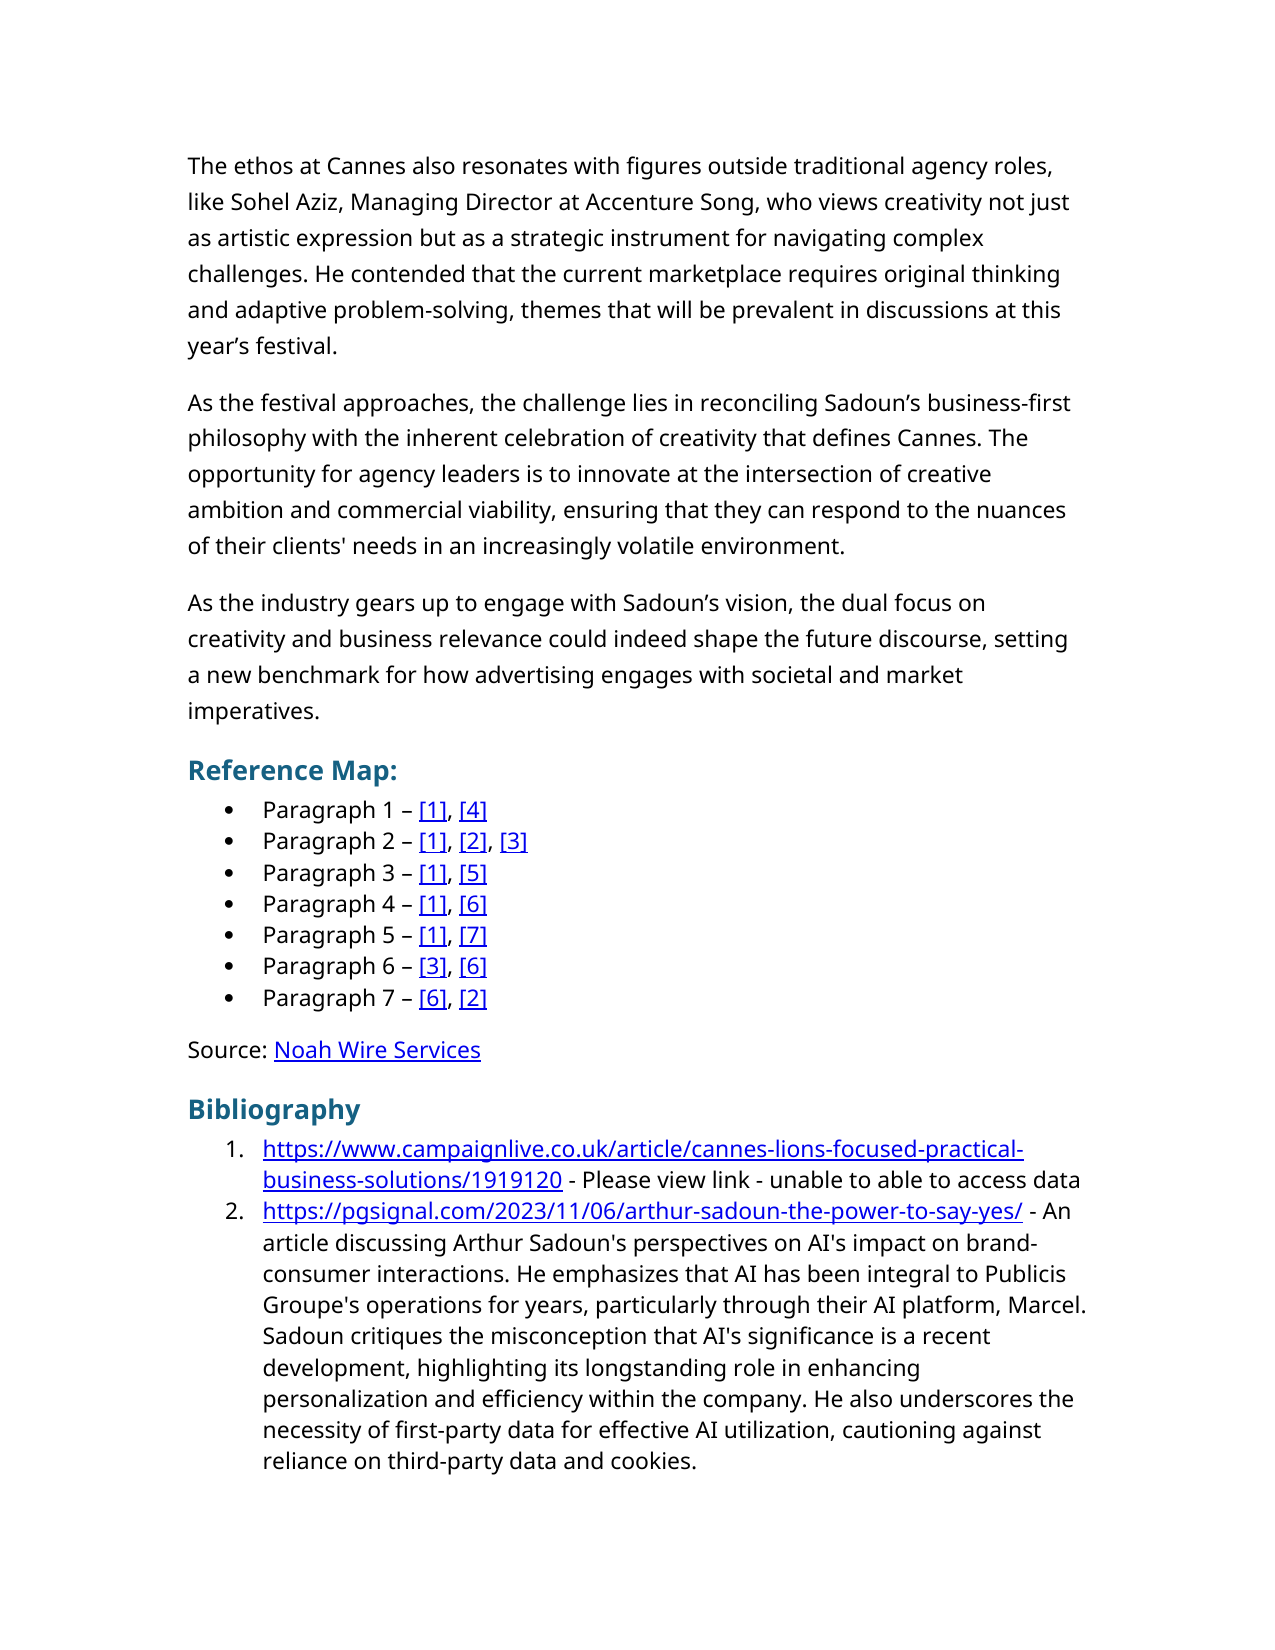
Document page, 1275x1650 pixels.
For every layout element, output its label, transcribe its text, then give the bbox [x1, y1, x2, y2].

subtitle Bibliography [187, 1090, 1087, 1127]
list https://www.campaignlive.co.uk/article/cannes-lions-focused-practical-business-solutions/1919120 - Please view link - unable to able to access data [225, 1133, 1087, 1195]
list Paragraph 6 – [3], [6] [225, 950, 1087, 981]
list Paragraph 2 – [1], [2], [3] [225, 825, 1087, 856]
text As the industry gears up to engage with Sadoun’s vision, the dual focus on creativity and business relevance could indeed shape the future discourse, setting a new benchmark for how advertising engages with societal and market imperatives. [187, 587, 1087, 726]
subtitle Reference Map: [187, 752, 1087, 788]
list Paragraph 7 – [6], [2] [225, 981, 1087, 1013]
list Paragraph 5 – [1], [7] [225, 919, 1087, 950]
text The ethos at Cannes also resonates with figures outside traditional agency roles, like Sohel Aziz, Managing Director at Accenture Song, who views creativity not just as artistic expression but as a strategic instrument for navigating complex challenges. He contended that the current marketplace requires original thinking and adaptive problem-solving, themes that will be prevalent in discussions at this year’s festival. [187, 150, 1087, 361]
text As the festival approaches, the challenge lies in reconciling Sadoun’s business-first philosophy with the inherent celebration of creativity that defines Cannes. The opportunity for agency leaders is to innovate at the intersection of creative ambition and commercial viability, ensuring that they can respond to the nuances of their clients' needs in an increasingly volatile environment. [187, 386, 1087, 561]
text Source: Noah Wire Services [187, 1033, 1087, 1065]
list https://pgsignal.com/2023/11/06/arthur-sadoun-the-power-to-say-yes/ - An article discussing Arthur Sadoun's perspectives on AI's impact on brand-consumer interactions. He emphasizes that AI has been integral to Publicis Groupe's operations for years, particularly through their AI platform, Marcel. Sadoun critiques the misconception that AI's significance is a recent development, highlighting its longstanding role in enhancing personalization and efficiency within the company. He also underscores the necessity of first-party data for effective AI utilization, cautioning against reliance on third-party data and cookies. [225, 1195, 1087, 1476]
list Paragraph 3 – [1], [5] [225, 856, 1087, 888]
list Paragraph 4 – [1], [6] [225, 888, 1087, 919]
list Paragraph 1 – [1], [4] [225, 794, 1087, 825]
